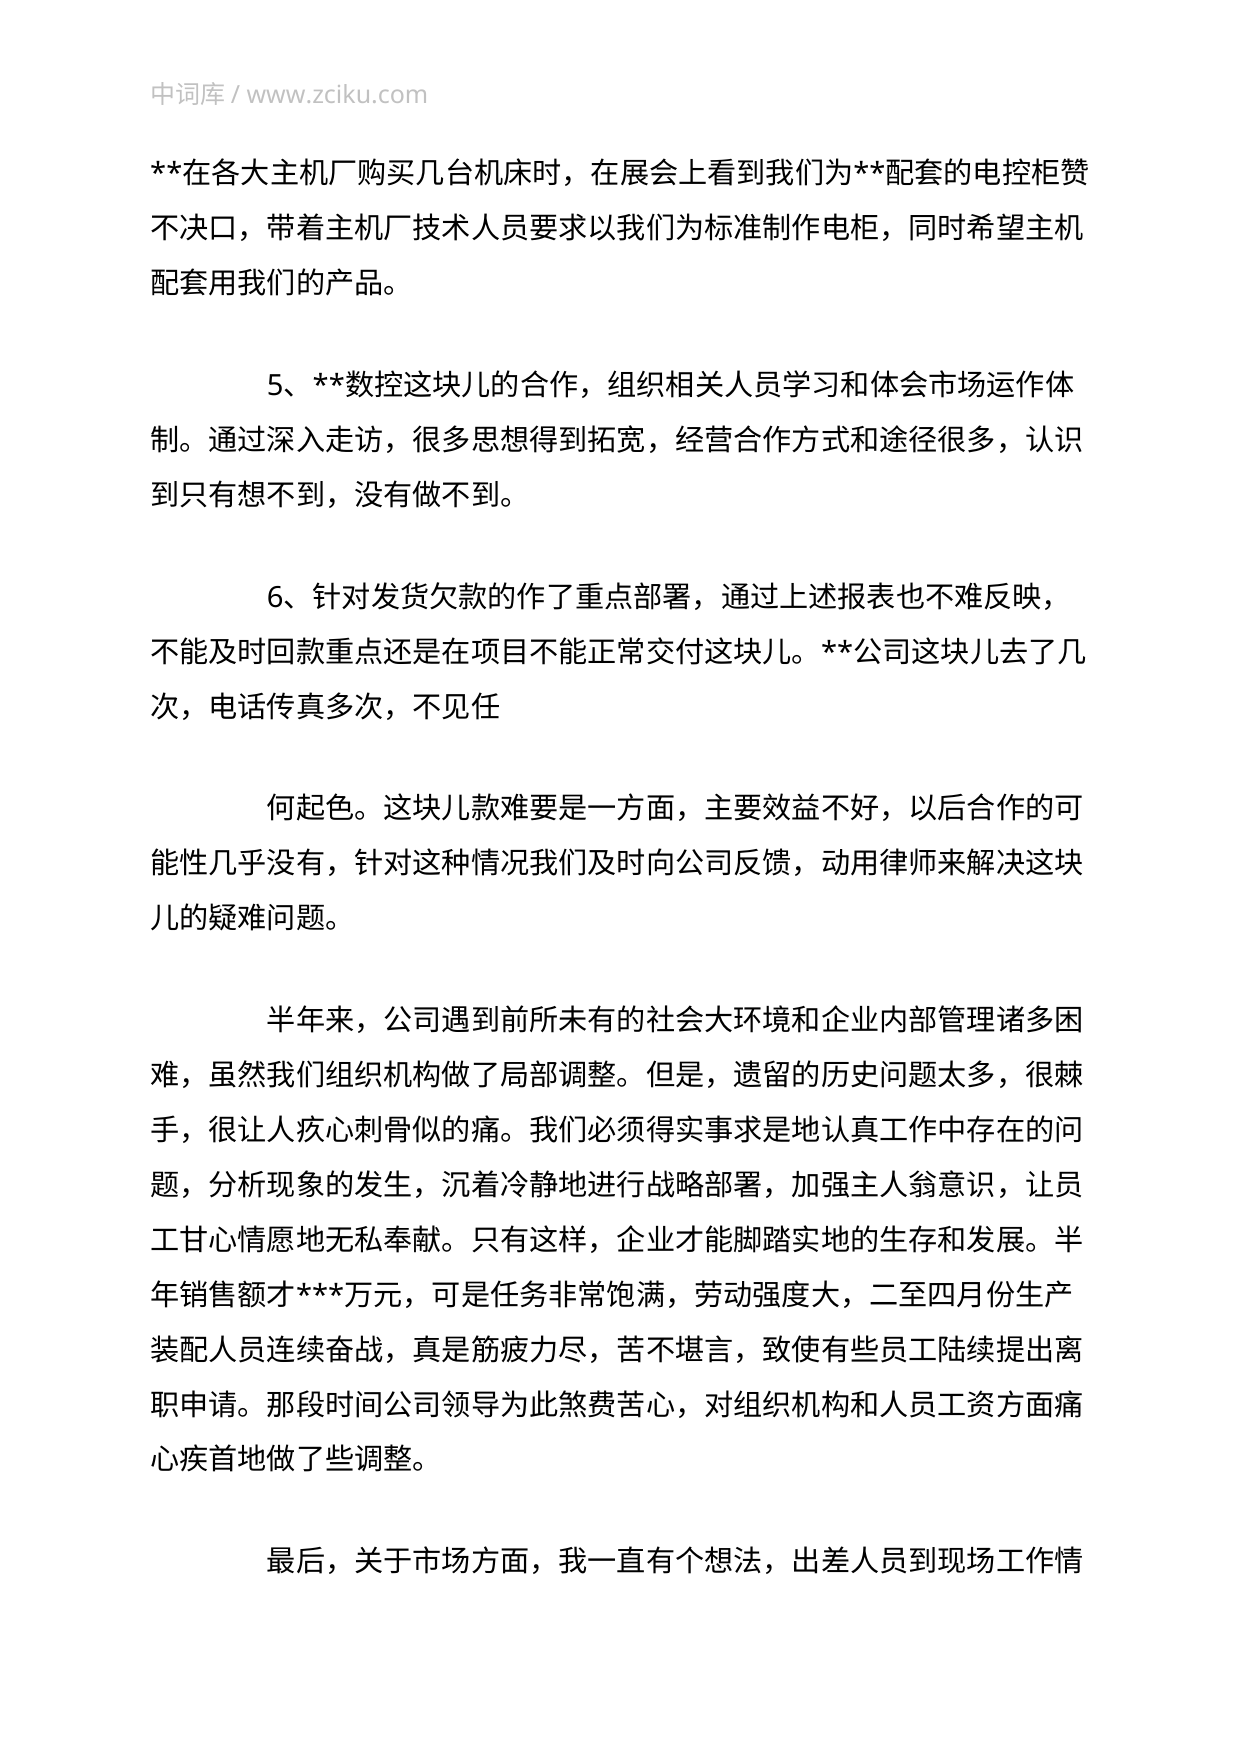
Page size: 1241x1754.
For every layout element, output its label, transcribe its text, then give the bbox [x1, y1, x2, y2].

text 半年来，公司遇到前所未有的社会大环境和企业内部管理诸多困难，虽然我们组织机构做了局部调整。但是，遗留的历史问题太多，很棘手，很让人疚心刺骨似的痛。我们必须得实事求是地认真工作中存在的问题，分析现象的发生，沉着冷静地进行战略部署，加强主人翁意识，让员工甘心情愿地无私奉献。只有这样，企业才能脚踏实地的生存和发展。半年销售额才***万元，可是任务非常饱满，劳动强度大，二至四月份生产装配人员连续奋战，真是筋疲力尽，苦不堪言，致使有些员工陆续提出离职申请。那段时间公司领导为此煞费苦心，对组织机构和人员工资方面痛心疾首地做了些调整。 [150, 997, 1090, 1478]
text 何起色。这块儿款难要是一方面，主要效益不好，以后合作的可能性几乎没有，针对这种情况我们及时向公司反馈，动用律师来解决这块儿的疑难问题。 [150, 785, 1090, 937]
text 5、**数控这块儿的合作，组织相关人员学习和体会市场运作体制。通过深入走访，很多思想得到拓宽，经营合作方式和途径很多，认识到只有想不到，没有做不到。 [150, 362, 1090, 514]
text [150, 1538, 1090, 1580]
text 6、针对发货欠款的作了重点部署，通过上述报表也不难反映，不能及时回款重点还是在项目不能正常交付这块儿。**公司这块儿去了几次，电话传真多次，不见任 [150, 573, 1090, 726]
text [150, 150, 1090, 302]
